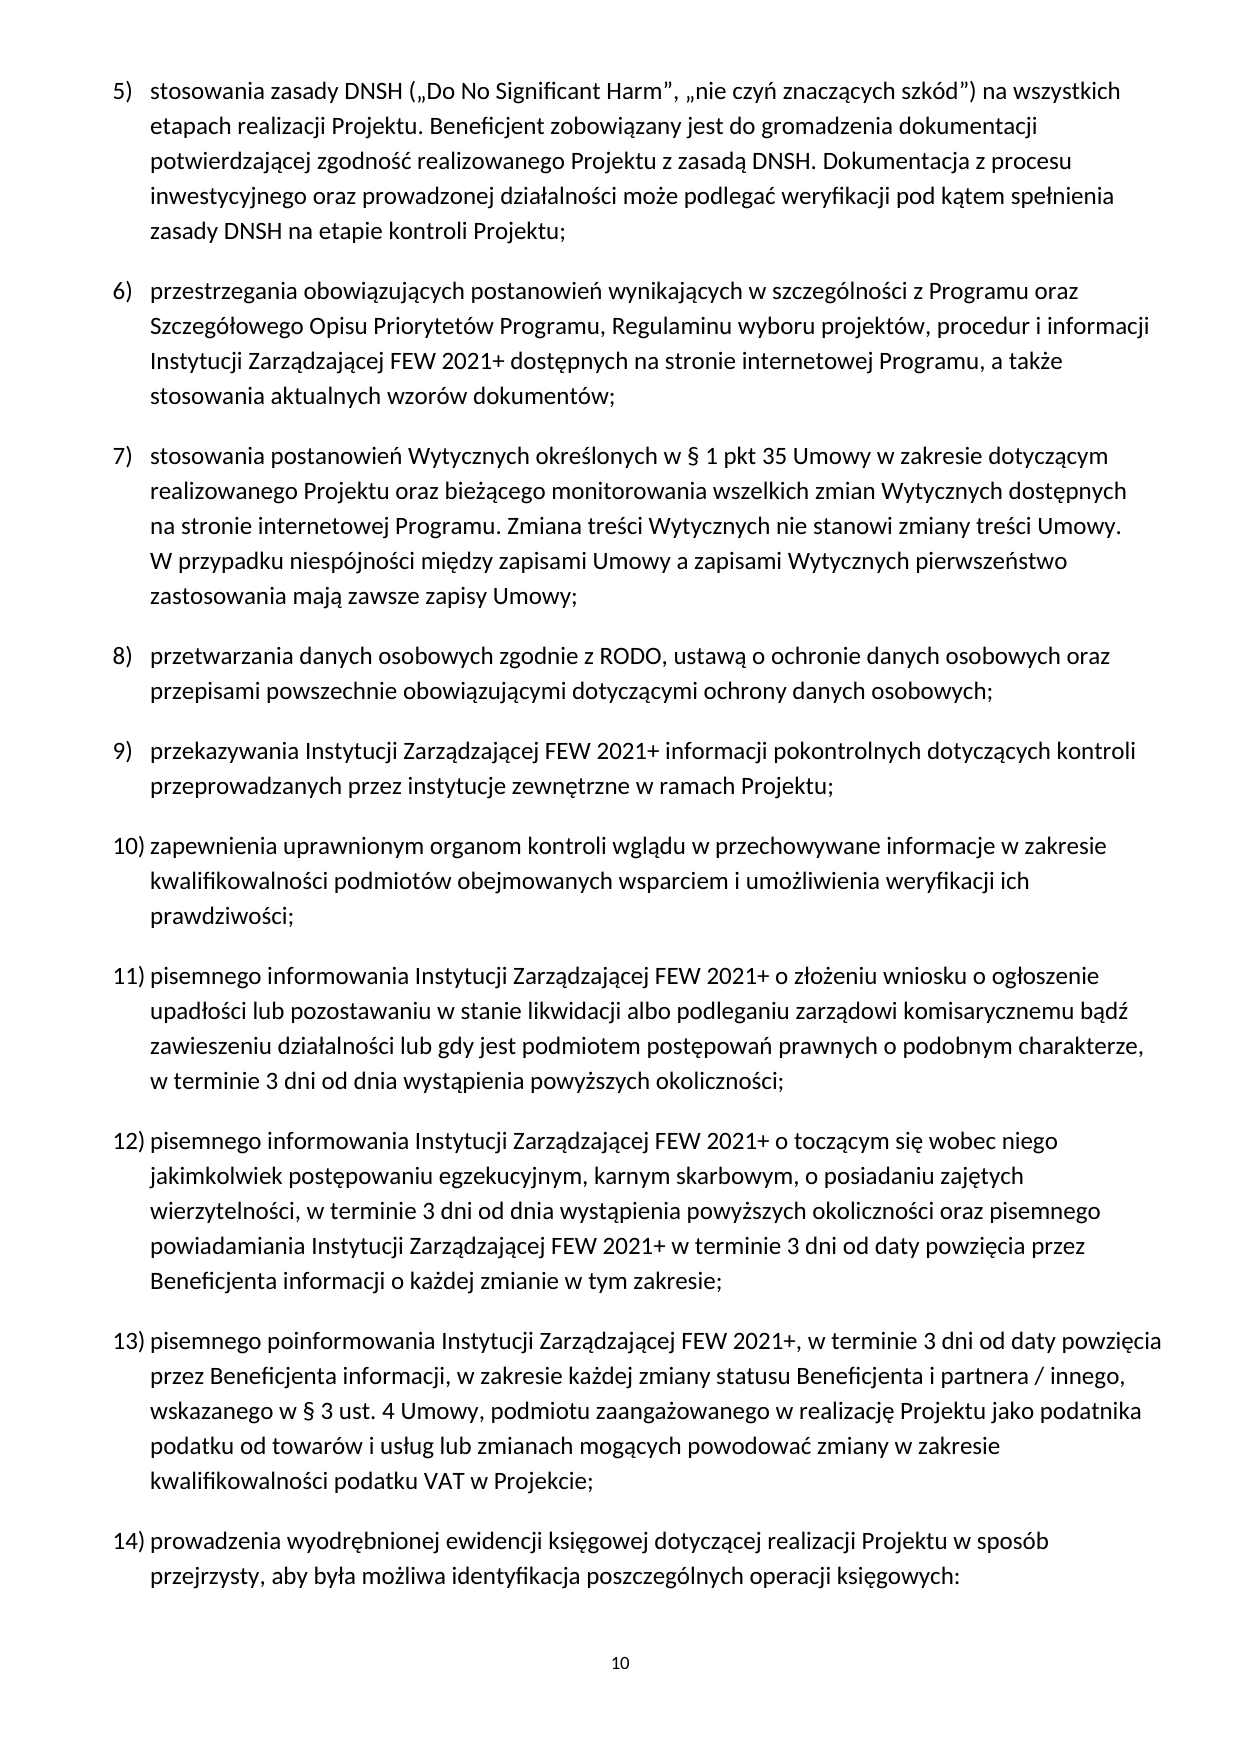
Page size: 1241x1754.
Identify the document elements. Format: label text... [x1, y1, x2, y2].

list przestrzegania obowiązujących postanowień wynikających w szczególności z Programu oraz Szczegółowego Opisu Priorytetów Programu, Regulaminu wyboru projektów, procedur i informacji Instytucji Zarządzającej FEW 2021+ dostępnych na stronie internetowej Programu, a także stosowania aktualnych wzorów dokumentów; [112, 275, 1165, 411]
list stosowania postanowień Wytycznych określonych w § 1 pkt 35 Umowy w zakresie dotyczącym realizowanego Projektu oraz bieżącego monitorowania wszelkich zmian Wytycznych dostępnych na stronie internetowej Programu. Zmiana treści Wytycznych nie stanowi zmiany treści Umowy. W przypadku niespójności między zapisami Umowy a zapisami Wytycznych pierwszeństwo zastosowania mają zawsze zapisy Umowy; [112, 440, 1165, 611]
list prowadzenia wyodrębnionej ewidencji księgowej dotyczącej realizacji Projektu w sposób przejrzysty, aby była możliwa identyfikacja poszczególnych operacji księgowych: [112, 1525, 1165, 1591]
list zapewnienia uprawnionym organom kontroli wglądu w przechowywane informacje w zakresie kwalifikowalności podmiotów obejmowanych wsparciem i umożliwienia weryfikacji ich prawdziwości; [112, 830, 1165, 931]
list pisemnego informowania Instytucji Zarządzającej FEW 2021+ o toczącym się wobec niego jakimkolwiek postępowaniu egzekucyjnym, karnym skarbowym, o posiadaniu zajętych wierzytelności, w terminie 3 dni od dnia wystąpienia powyższych okoliczności oraz pisemnego powiadamiania Instytucji Zarządzającej FEW 2021+ w terminie 3 dni od daty powzięcia przez Beneficjenta informacji o każdej zmianie w tym zakresie; [112, 1125, 1165, 1296]
list stosowania zasady DNSH („Do No Significant Harm”, „nie czyń znaczących szkód”) na wszystkich etapach realizacji Projektu. Beneficjent zobowiązany jest do gromadzenia dokumentacji potwierdzającej zgodność realizowanego Projektu z zasadą DNSH. Dokumentacja z procesu inwestycyjnego oraz prowadzonej działalności może podlegać weryfikacji pod kątem spełnienia zasady DNSH na etapie kontroli Projektu; [112, 75, 1165, 246]
list przekazywania Instytucji Zarządzającej FEW 2021+ informacji pokontrolnych dotyczących kontroli przeprowadzanych przez instytucje zewnętrzne w ramach Projektu; [112, 735, 1165, 801]
list pisemnego poinformowania Instytucji Zarządzającej FEW 2021+, w terminie 3 dni od daty powzięcia przez Beneficjenta informacji, w zakresie każdej zmiany statusu Beneficjenta i partnera / innego, wskazanego w § 3 ust. 4 Umowy, podmiotu zaangażowanego w realizację Projektu jako podatnika podatku od towarów i usług lub zmianach mogących powodować zmiany w zakresie kwalifikowalności podatku VAT w Projekcie; [112, 1325, 1165, 1496]
list przetwarzania danych osobowych zgodnie z RODO, ustawą o ochronie danych osobowych oraz przepisami powszechnie obowiązującymi dotyczącymi ochrony danych osobowych; [112, 640, 1165, 706]
list pisemnego informowania Instytucji Zarządzającej FEW 2021+ o złożeniu wniosku o ogłoszenie upadłości lub pozostawaniu w stanie likwidacji albo podleganiu zarządowi komisarycznemu bądź zawieszeniu działalności lub gdy jest podmiotem postępowań prawnych o podobnym charakterze, w terminie 3 dni od dnia wystąpienia powyższych okoliczności; [112, 960, 1165, 1096]
